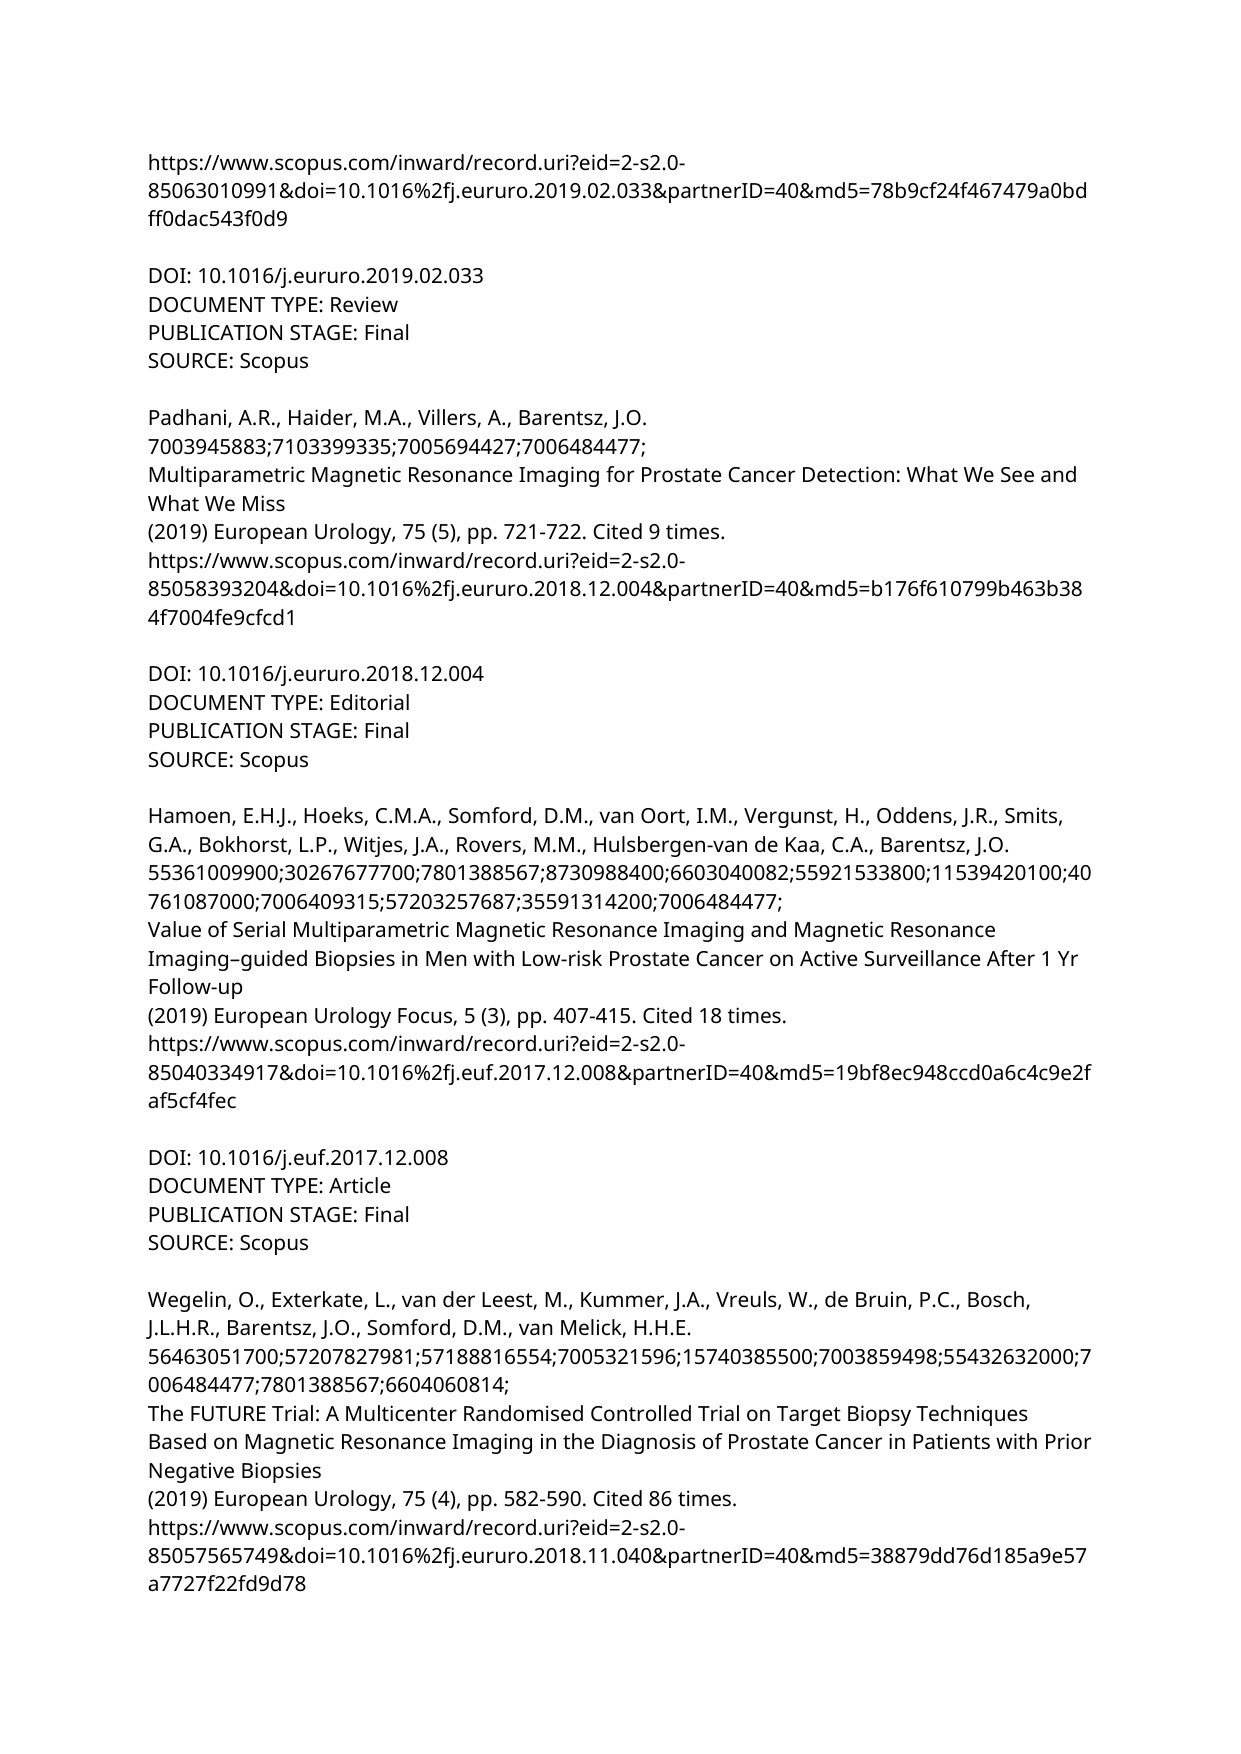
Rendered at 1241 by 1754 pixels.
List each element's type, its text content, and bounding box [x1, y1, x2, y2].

text Wegelin, O., Exterkate, L., van der Leest, M., Kummer, J.A., Vreuls, W., de Bruin, P.C., Bosch, J.L.H.R., Barentsz, J.O., Somford, D.M., van Melick, H.H.E. [148, 1285, 1093, 1342]
text 55361009900;30267677700;7801388567;8730988400;6603040082;55921533800;11539420100;40761087000;7006409315;57203257687;35591314200;7006484477; [148, 858, 1093, 915]
text 56463051700;57207827981;57188816554;7005321596;15740385500;7003859498;55432632000;7006484477;7801388567;6604060814; [148, 1342, 1093, 1399]
text DOI: 10.1016/j.eururo.2019.02.033 [148, 261, 1093, 290]
text DOI: 10.1016/j.euf.2017.12.008 [148, 1143, 1093, 1171]
text https://www.scopus.com/inward/record.uri?eid=2-s2.0-85058393204&doi=10.1016%2fj.eururo.2018.12.004&partnerID=40&md5=b176f610799b463b384f7004fe9cfcd1 [148, 546, 1093, 631]
text 7003945883;7103399335;7005694427;7006484477; [148, 432, 1093, 460]
text (2019) European Urology, 75 (5), pp. 721-722. Cited 9 times. [148, 517, 1093, 546]
text Hamoen, E.H.J., Hoeks, C.M.A., Somford, D.M., van Oort, I.M., Vergunst, H., Oddens, J.R., Smits, G.A., Bokhorst, L.P., Witjes, J.A., Rovers, M.M., Hulsbergen-van de Kaa, C.A., Barentsz, J.O. [148, 802, 1093, 858]
text Padhani, A.R., Haider, M.A., Villers, A., Barentsz, J.O. [148, 403, 1093, 432]
text (2019) European Urology Focus, 5 (3), pp. 407-415. Cited 18 times. [148, 1001, 1093, 1029]
text DOCUMENT TYPE: Editorial [148, 688, 1093, 716]
text DOI: 10.1016/j.eururo.2018.12.004 [148, 659, 1093, 688]
text PUBLICATION STAGE: Final [148, 1200, 1093, 1228]
text https://www.scopus.com/inward/record.uri?eid=2-s2.0-85040334917&doi=10.1016%2fj.euf.2017.12.008&partnerID=40&md5=19bf8ec948ccd0a6c4c9e2faf5cf4fec [148, 1029, 1093, 1114]
text SOURCE: Scopus [148, 347, 1093, 375]
text SOURCE: Scopus [148, 745, 1093, 773]
text The FUTURE Trial: A Multicenter Randomised Controlled Trial on Target Biopsy Techniques Based on Magnetic Resonance Imaging in the Diagnosis of Prostate Cancer in Patients with Prior Negative Biopsies [148, 1399, 1093, 1484]
text DOCUMENT TYPE: Article [148, 1171, 1093, 1200]
text SOURCE: Scopus [148, 1228, 1093, 1257]
text Multiparametric Magnetic Resonance Imaging for Prostate Cancer Detection: What We See and What We Miss [148, 460, 1093, 517]
text PUBLICATION STAGE: Final [148, 716, 1093, 745]
text https://www.scopus.com/inward/record.uri?eid=2-s2.0-85063010991&doi=10.1016%2fj.eururo.2019.02.033&partnerID=40&md5=78b9cf24f467479a0bdff0dac543f0d9 [148, 148, 1093, 233]
text PUBLICATION STAGE: Final [148, 318, 1093, 347]
text (2019) European Urology, 75 (4), pp. 582-590. Cited 86 times. [148, 1484, 1093, 1513]
text Value of Serial Multiparametric Magnetic Resonance Imaging and Magnetic Resonance Imaging–guided Biopsies in Men with Low-risk Prostate Cancer on Active Surveillance After 1 Yr Follow-up [148, 915, 1093, 1001]
text DOCUMENT TYPE: Review [148, 290, 1093, 318]
text https://www.scopus.com/inward/record.uri?eid=2-s2.0-85057565749&doi=10.1016%2fj.eururo.2018.11.040&partnerID=40&md5=38879dd76d185a9e57a7727f22fd9d78 [148, 1513, 1093, 1598]
